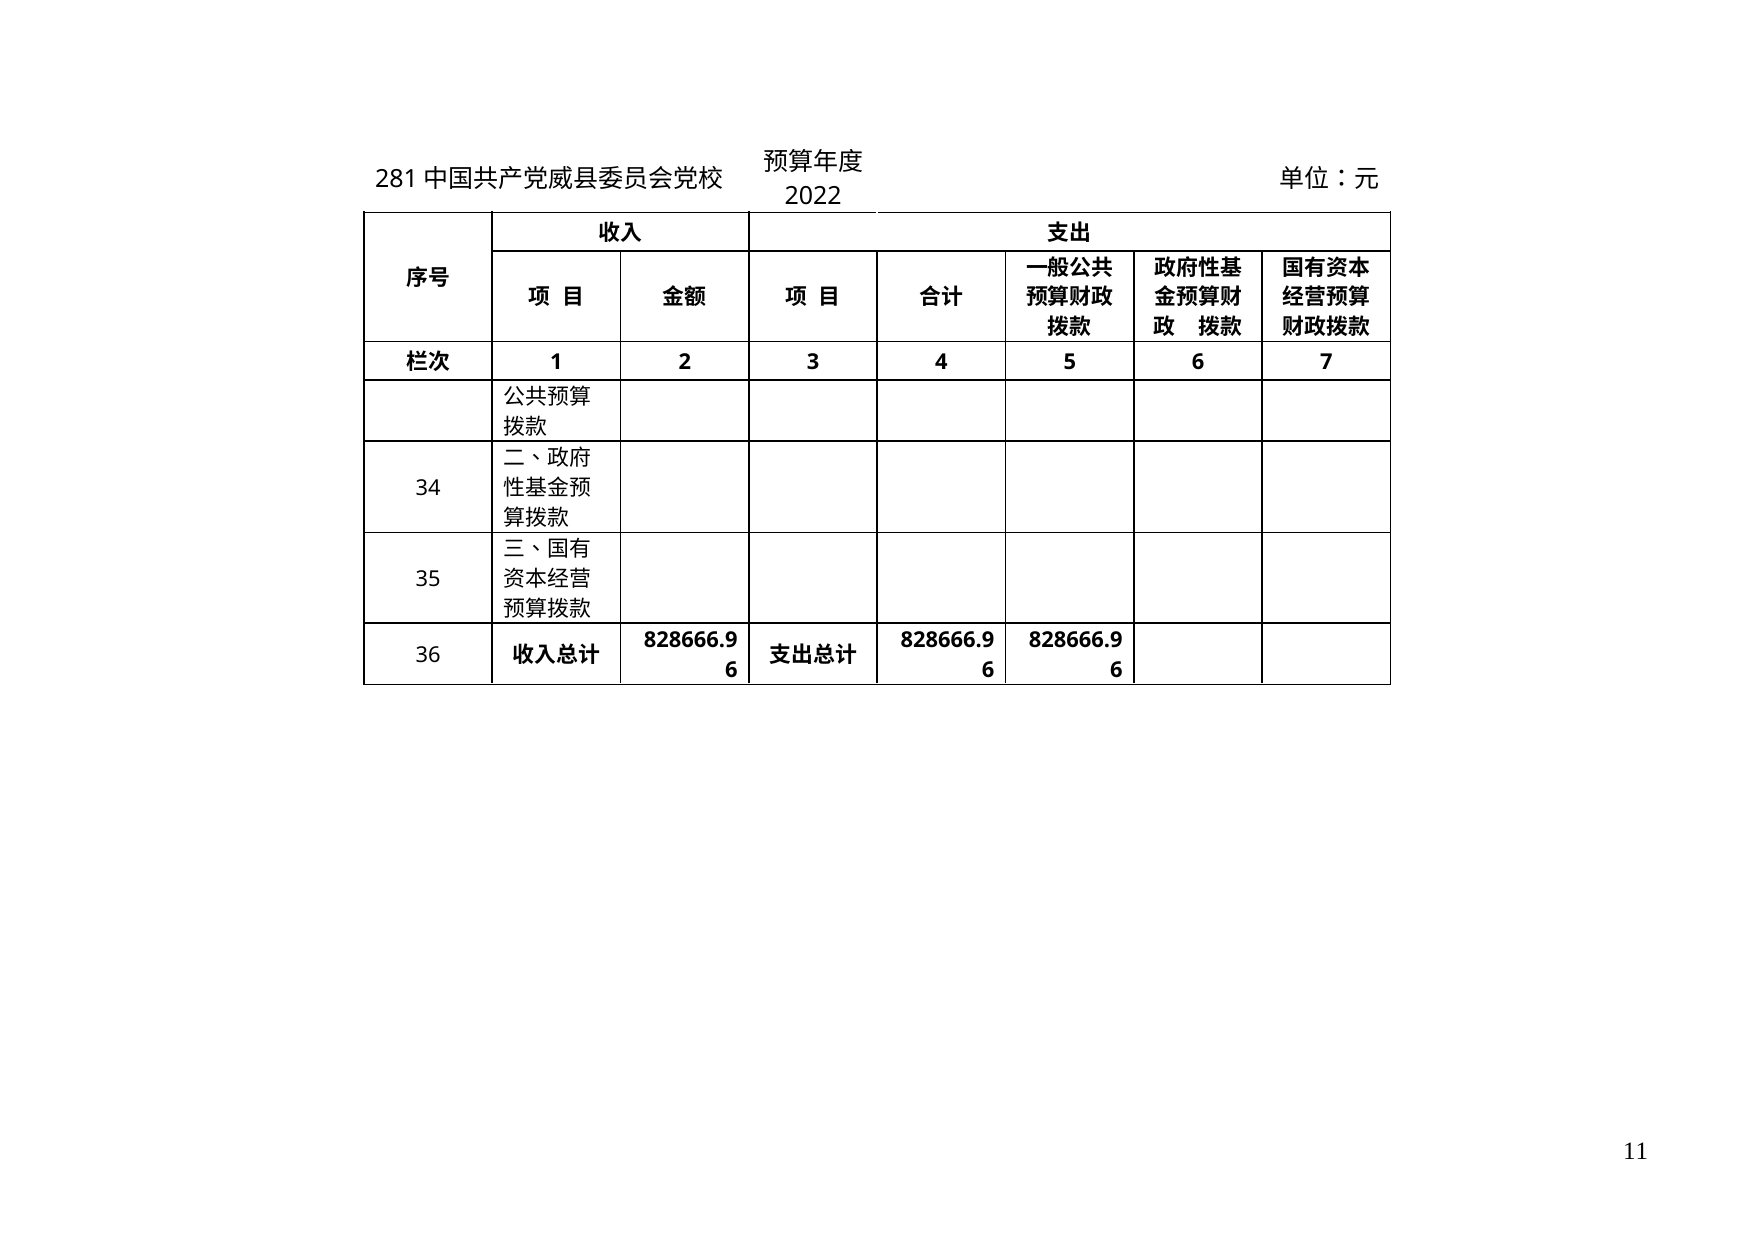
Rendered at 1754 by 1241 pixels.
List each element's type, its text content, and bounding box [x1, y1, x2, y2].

table_cell 金额 [621, 252, 748, 341]
table_cell 34 [365, 442, 491, 531]
table_cell [1135, 442, 1261, 531]
table_cell 支出 [750, 213, 1390, 250]
table_cell [621, 533, 748, 622]
table_cell [621, 381, 748, 440]
table_cell 36 [365, 624, 491, 683]
table_cell 支出总计 [750, 624, 876, 683]
table_cell 1 [493, 342, 620, 379]
table_cell 一、一般公共预算拨款 [493, 381, 620, 440]
table_cell [750, 442, 876, 531]
table_cell 828666.96 [878, 624, 1005, 683]
table_cell [1135, 624, 1261, 683]
table_cell 项 目 [750, 252, 876, 341]
table_cell 政府性基金预算财政 拨款 [1135, 252, 1261, 341]
table_cell [878, 381, 1005, 440]
table_cell [750, 381, 876, 440]
table_cell [1135, 381, 1261, 440]
table_header 281中国共产党威县委员会党校 [365, 143, 748, 211]
table_cell [1135, 533, 1261, 622]
table_cell 合计 [878, 252, 1005, 341]
table_cell 828666.96 [1006, 624, 1133, 683]
table_cell [878, 533, 1005, 622]
table_cell 一般公共预算财政拨款 [1006, 252, 1133, 341]
table_cell [1006, 533, 1133, 622]
table_cell 3 [750, 342, 876, 379]
table_cell [1263, 381, 1390, 440]
table_header 预算年度2022 [750, 143, 876, 211]
table_cell [1263, 624, 1390, 683]
table_cell [878, 442, 1005, 531]
table_cell 2 [621, 342, 748, 379]
table_cell 项 目 [493, 252, 620, 341]
table_cell [1006, 381, 1133, 440]
table_cell 6 [1135, 342, 1261, 379]
table_cell [750, 533, 876, 622]
table_cell 35 [365, 533, 491, 622]
table_header 单位：元 [878, 143, 1390, 211]
table_cell [621, 442, 748, 531]
table_cell 三、国有资本经营预算拨款 [493, 533, 620, 622]
table_cell 序号 [365, 213, 491, 341]
table_cell [1006, 442, 1133, 531]
table_cell [1263, 533, 1390, 622]
table_cell 7 [1263, 342, 1390, 379]
table_cell [1263, 442, 1390, 531]
table_cell 828666.96 [621, 624, 748, 683]
table_cell 二、政府性基金预算拨款 [493, 442, 620, 531]
table_cell 收入总计 [493, 624, 620, 683]
table_cell 33 [365, 381, 491, 440]
table_cell 4 [878, 342, 1005, 379]
table_cell 国有资本经营预算财政拨款 [1263, 252, 1390, 341]
table_cell 收入 [493, 213, 748, 250]
table_cell 5 [1006, 342, 1133, 379]
table_cell 栏次 [365, 342, 491, 379]
